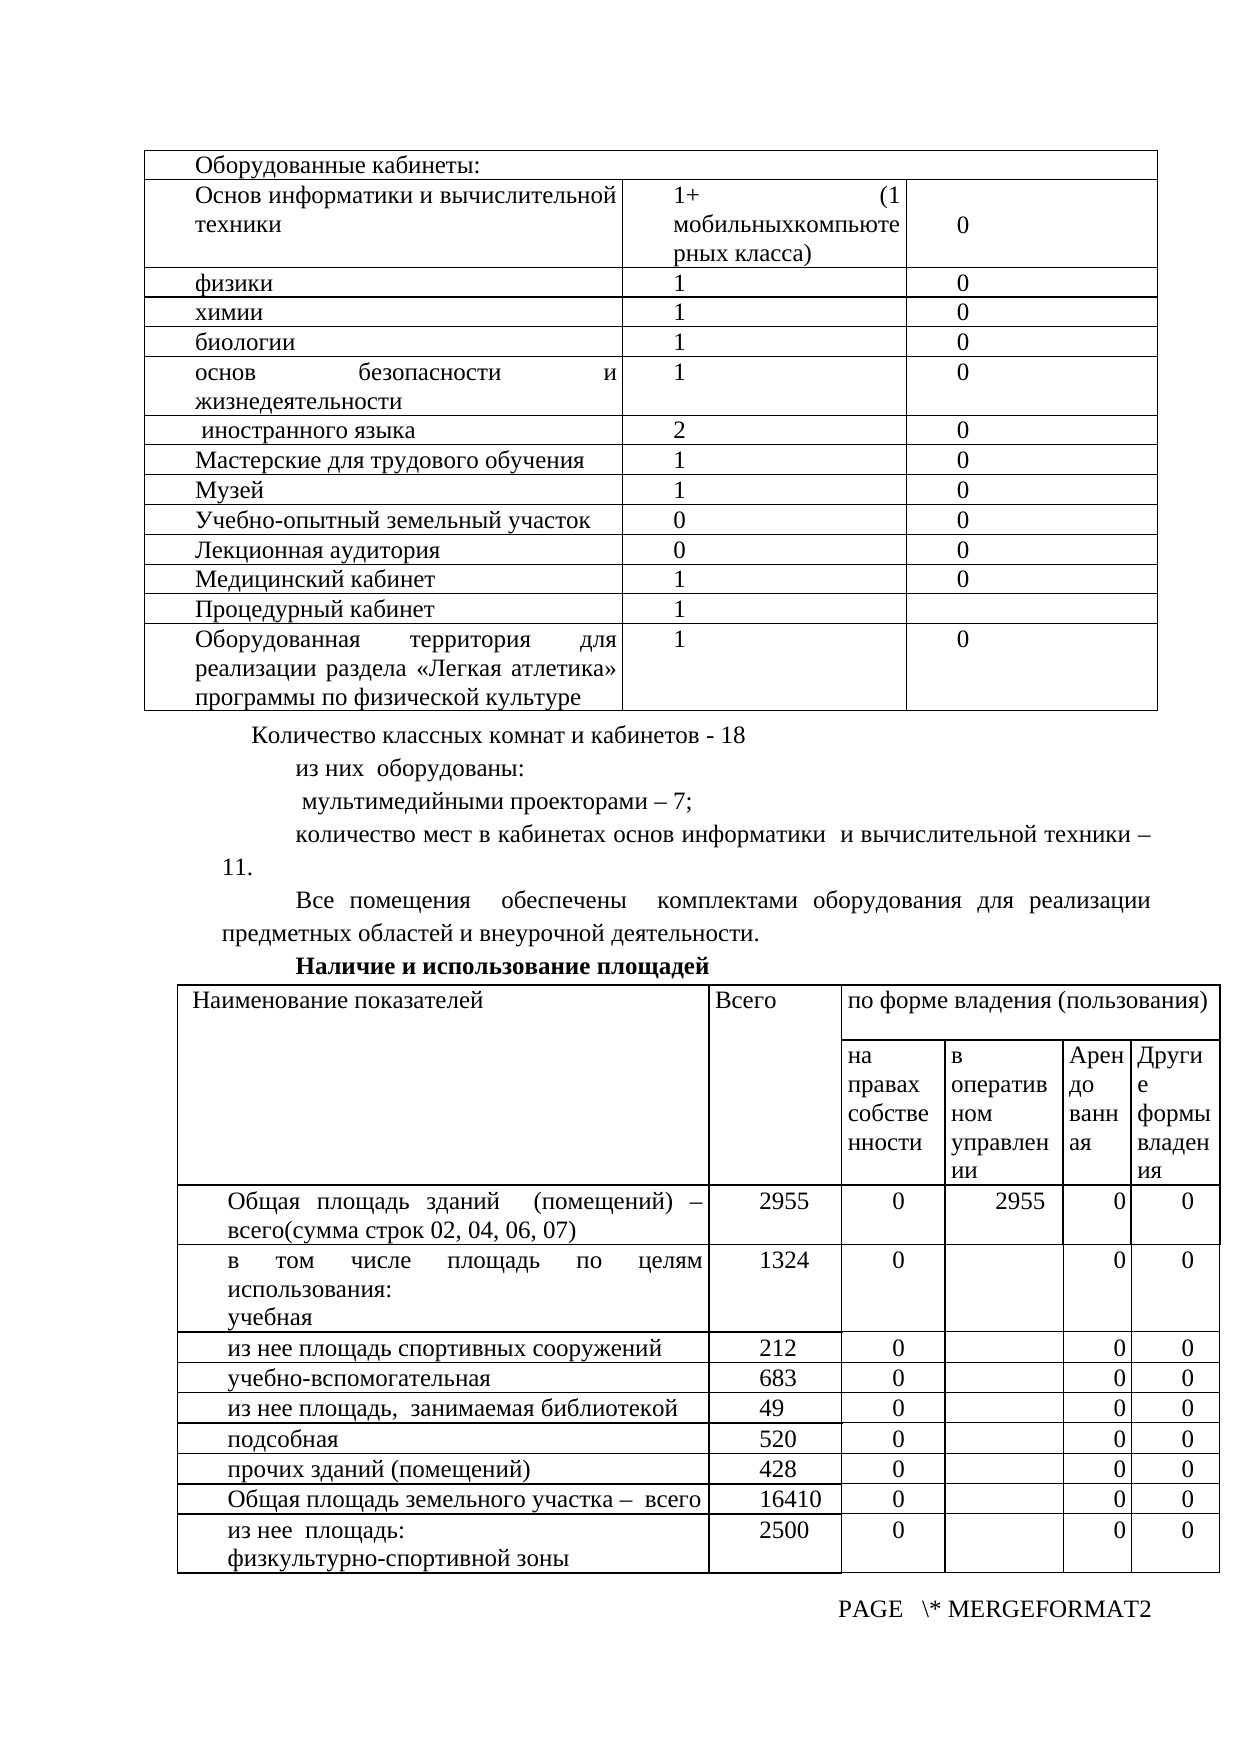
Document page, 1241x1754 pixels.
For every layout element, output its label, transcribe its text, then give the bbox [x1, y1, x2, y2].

table_cell 2500 [710, 1515, 841, 1572]
table_header Наименование показателей [178, 986, 708, 1184]
table_cell 0 [1064, 1332, 1131, 1362]
table_cell биологии [145, 327, 622, 356]
table_cell физики [145, 268, 622, 296]
table_cell из нее площадь: физкультурно-спортивной зоны [178, 1515, 708, 1572]
table_header Всего [710, 986, 841, 1184]
table_cell 1 [623, 268, 906, 296]
table_cell 1 [623, 445, 906, 474]
table_cell прочих зданий (помещений) [178, 1454, 708, 1483]
table_cell Общая площадь зданий (помещений) – всего(сумма строк 02, 04, 06, 07) [178, 1186, 708, 1243]
table_cell 0 [907, 209, 1157, 267]
table_header по форме владения (пользования) [842, 986, 1219, 1039]
table_cell 0 [1064, 1514, 1131, 1572]
table_cell 1324 [710, 1245, 841, 1331]
table_cell Мастерские для трудового обучения [145, 445, 622, 474]
text мультимедийными проекторами – 7; [222, 786, 1152, 815]
table_cell Общая площадь земельного участка – всего [178, 1485, 708, 1513]
table_cell 0 [907, 268, 1157, 296]
table_cell Процедурный кабинет [145, 594, 622, 623]
table_cell 1 [623, 357, 906, 414]
table_cell 0 [907, 535, 1157, 563]
table_cell Медицинский кабинет [145, 565, 622, 593]
table_cell 1 [623, 594, 906, 623]
table_cell химии [145, 298, 622, 326]
table_cell в том числе площадь по целям использования: учебная [178, 1245, 708, 1331]
table_cell 428 [710, 1454, 841, 1483]
table_cell [946, 1454, 1063, 1483]
table_cell Арендо ванная [1064, 1041, 1130, 1184]
table_cell 0 [907, 327, 1157, 356]
table_cell 0 [842, 1423, 944, 1452]
table_cell 0 [842, 1332, 944, 1362]
table_cell 0 [1132, 1423, 1219, 1452]
table_header Оборудованные кабинеты: [145, 151, 1157, 179]
table_cell 0 [1132, 1186, 1219, 1243]
table_cell 0 [1132, 1245, 1219, 1331]
table_cell 0 [842, 1363, 944, 1392]
table_cell [907, 180, 1157, 209]
table_cell [946, 1514, 1063, 1572]
table_cell в оперативном управлении [946, 1041, 1062, 1184]
table_cell 1 [623, 298, 906, 326]
table_cell [946, 1332, 1063, 1362]
table_cell 2 [623, 416, 906, 444]
table_cell иностранного языка [145, 416, 622, 444]
table_cell из нее площадь, занимаемая библиотекой [178, 1393, 708, 1422]
table_cell [946, 1245, 1063, 1331]
table_cell 1 [623, 624, 906, 710]
table_cell 0 [623, 505, 906, 534]
table_cell 0 [1132, 1363, 1219, 1392]
table_cell учебно-вспомогательная [178, 1363, 708, 1392]
table_cell 0 [907, 298, 1157, 326]
table_cell 0 [842, 1393, 944, 1422]
table_cell 0 [907, 416, 1157, 444]
table_cell 212 [710, 1333, 841, 1362]
table_cell 0 [1064, 1186, 1130, 1243]
table_cell 520 [710, 1424, 841, 1452]
table_cell [946, 1393, 1063, 1422]
table_cell 0 [1064, 1423, 1131, 1452]
table_cell 0 [1064, 1363, 1131, 1392]
table_cell 0 [1064, 1393, 1131, 1422]
table_cell 0 [907, 357, 1157, 414]
table_cell 0 [1132, 1393, 1219, 1422]
table_cell на правах собственности [842, 1041, 944, 1184]
table_cell 683 [710, 1363, 841, 1392]
text количество мест в кабинетах основ информатики и вычислительной техники – 11. [222, 819, 1152, 881]
table_cell Оборудованная территория для реализации раздела «Легкая атлетика» программы по физической культуре [145, 624, 622, 710]
table_cell 1+ (1 мобильныхкомпьютерных класса) [623, 180, 906, 267]
table_cell 0 [1064, 1484, 1131, 1513]
table_cell 1 [623, 565, 906, 593]
table_cell 0 [907, 445, 1157, 474]
table_cell Учебно-опытный земельный участок [145, 505, 622, 534]
table_cell 16410 [710, 1485, 841, 1513]
table_cell 0 [842, 1454, 944, 1483]
table_cell [946, 1423, 1063, 1452]
text Наличие и использование площадей [222, 951, 1152, 980]
table_cell 0 [842, 1514, 944, 1572]
table_cell 1 [623, 327, 906, 356]
table_cell 0 [1132, 1514, 1219, 1572]
table_cell Основ информатики и вычислительной техники [145, 180, 622, 267]
table_cell 2955 [946, 1186, 1062, 1243]
table_cell Другие формы владения [1132, 1041, 1219, 1184]
text из них оборудованы: [222, 753, 1152, 782]
table_cell 0 [842, 1186, 944, 1243]
table_cell из нее площадь спортивных сооружений [178, 1333, 708, 1362]
table_cell подсобная [178, 1424, 708, 1452]
table_cell 0 [1132, 1332, 1219, 1362]
table_cell Лекционная аудитория [145, 535, 622, 563]
table_cell 49 [710, 1393, 841, 1422]
table_cell 0 [1064, 1454, 1131, 1483]
table_cell 0 [907, 475, 1157, 504]
table_cell 0 [842, 1245, 944, 1331]
table_cell 0 [842, 1484, 944, 1513]
table_cell 0 [623, 535, 906, 563]
table_cell Музей [145, 475, 622, 504]
table_cell 0 [907, 624, 1157, 710]
table_cell 0 [1132, 1454, 1219, 1483]
table_cell 0 [907, 505, 1157, 534]
table_cell основ безопасности и жизнедеятельности [145, 357, 622, 414]
table_cell [946, 1484, 1063, 1513]
table_cell 0 [907, 565, 1157, 593]
text Количество классных комнат и кабинетов - 18 [177, 711, 1152, 749]
table_cell 1 [623, 475, 906, 504]
table_cell [907, 594, 1157, 623]
table_cell [946, 1363, 1063, 1392]
table_cell 0 [1064, 1245, 1131, 1331]
table_cell 0 [1132, 1484, 1219, 1513]
table_cell 2955 [710, 1186, 841, 1243]
text Все помещения обеспечены комплектами оборудования для реализации предметных областей и внеурочной деятельности. [222, 885, 1152, 947]
